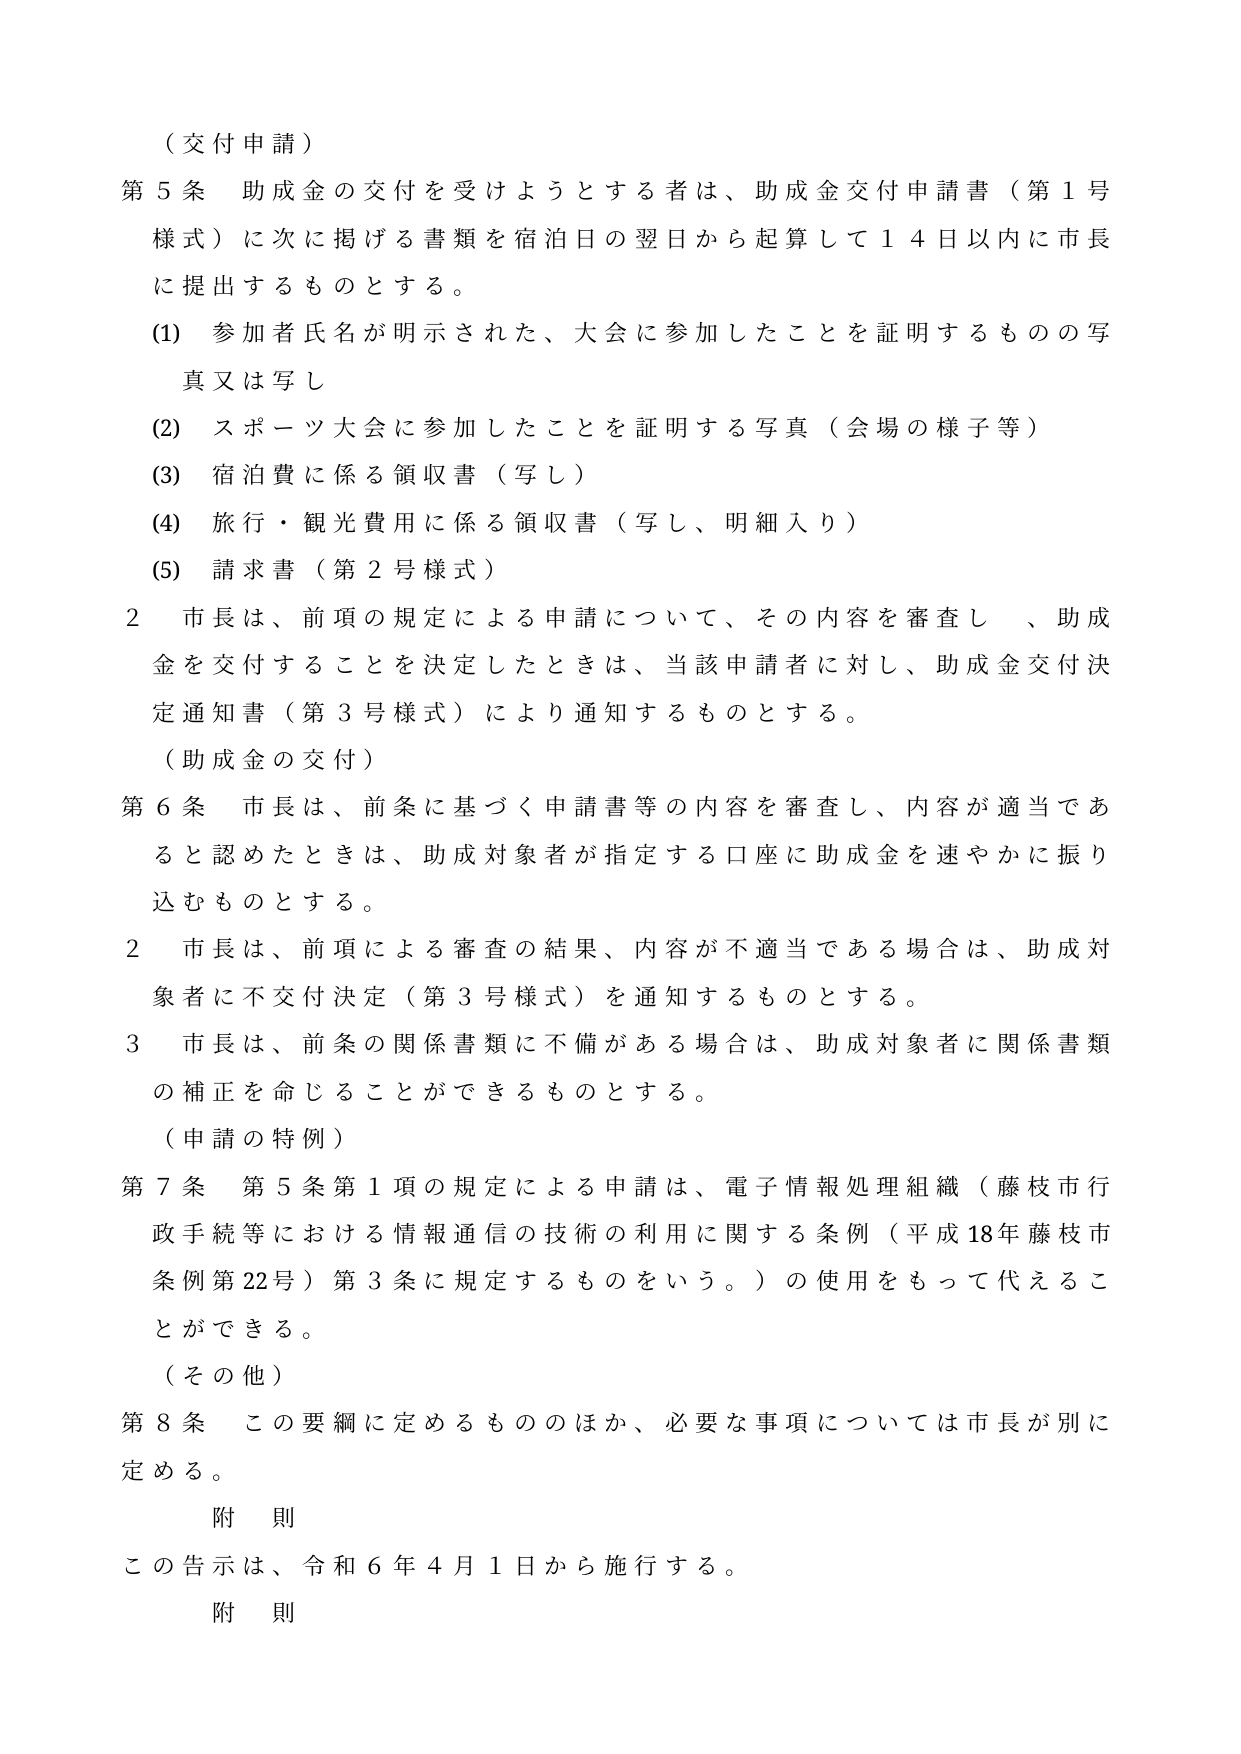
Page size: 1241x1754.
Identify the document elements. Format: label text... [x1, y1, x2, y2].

text (4) 旅行・観光費用に係る領収書（写し、明細入り） [122, 498, 1118, 545]
text 第８条 この要綱に定めるもののほか、必要な事項については市長が別に定める。 [122, 1398, 1118, 1493]
text ２ 市長は、前項による審査の結果、内容が不適当である場合は、助成対象者に不交付決定（第３号様式）を通知するものとする。 [122, 924, 1118, 1019]
text 第５条 助成金の交付を受けようとする者は、助成金交付申請書（第１号様式）に次に掲げる書類を宿泊日の翌日から起算して１４日以内に市長に提出するものとする。 [122, 166, 1118, 308]
text 第７条 第５条第１項の規定による申請は、電子情報処理組織（藤枝市行政手続等における情報通信の技術の利用に関する条例（平成18年藤枝市条例第22号）第３条に規定するものをいう。）の使用をもって代えることができる。 [122, 1161, 1118, 1351]
text (3) 宿泊費に係る領収書（写し） [122, 450, 1118, 498]
text 第６条 市長は、前条に基づく申請書等の内容を審査し、内容が適当であると認めたときは、助成対象者が指定する口座に助成金を速やかに振り込むものとする。 [122, 782, 1118, 924]
text ２ 市長は、前項の規定による申請について、その内容を審査し 、助成金を交付することを決定したときは、当該申請者に対し、助成金交付決定通知書（第３号様式）により通知するものとする。 [122, 593, 1118, 735]
text （その他） [122, 1351, 1118, 1398]
text 附 則 [122, 1588, 1118, 1635]
text （交付申請） [122, 119, 1118, 166]
text (1) 参加者氏名が明示された、大会に参加したことを証明するものの写真又は写し [149, 308, 1118, 403]
text (2) スポーツ大会に参加したことを証明する写真（会場の様子等） [122, 403, 1118, 450]
text 附 則 [122, 1493, 1118, 1541]
text （助成金の交付） [122, 735, 1118, 782]
text ３ 市長は、前条の関係書類に不備がある場合は、助成対象者に関係書類の補正を命じることができるものとする。 [122, 1019, 1118, 1114]
text (5) 請求書（第２号様式） [122, 545, 1118, 593]
text （申請の特例） [122, 1114, 1118, 1161]
text この告示は、令和６年４月１日から施行する。 [122, 1541, 1118, 1588]
